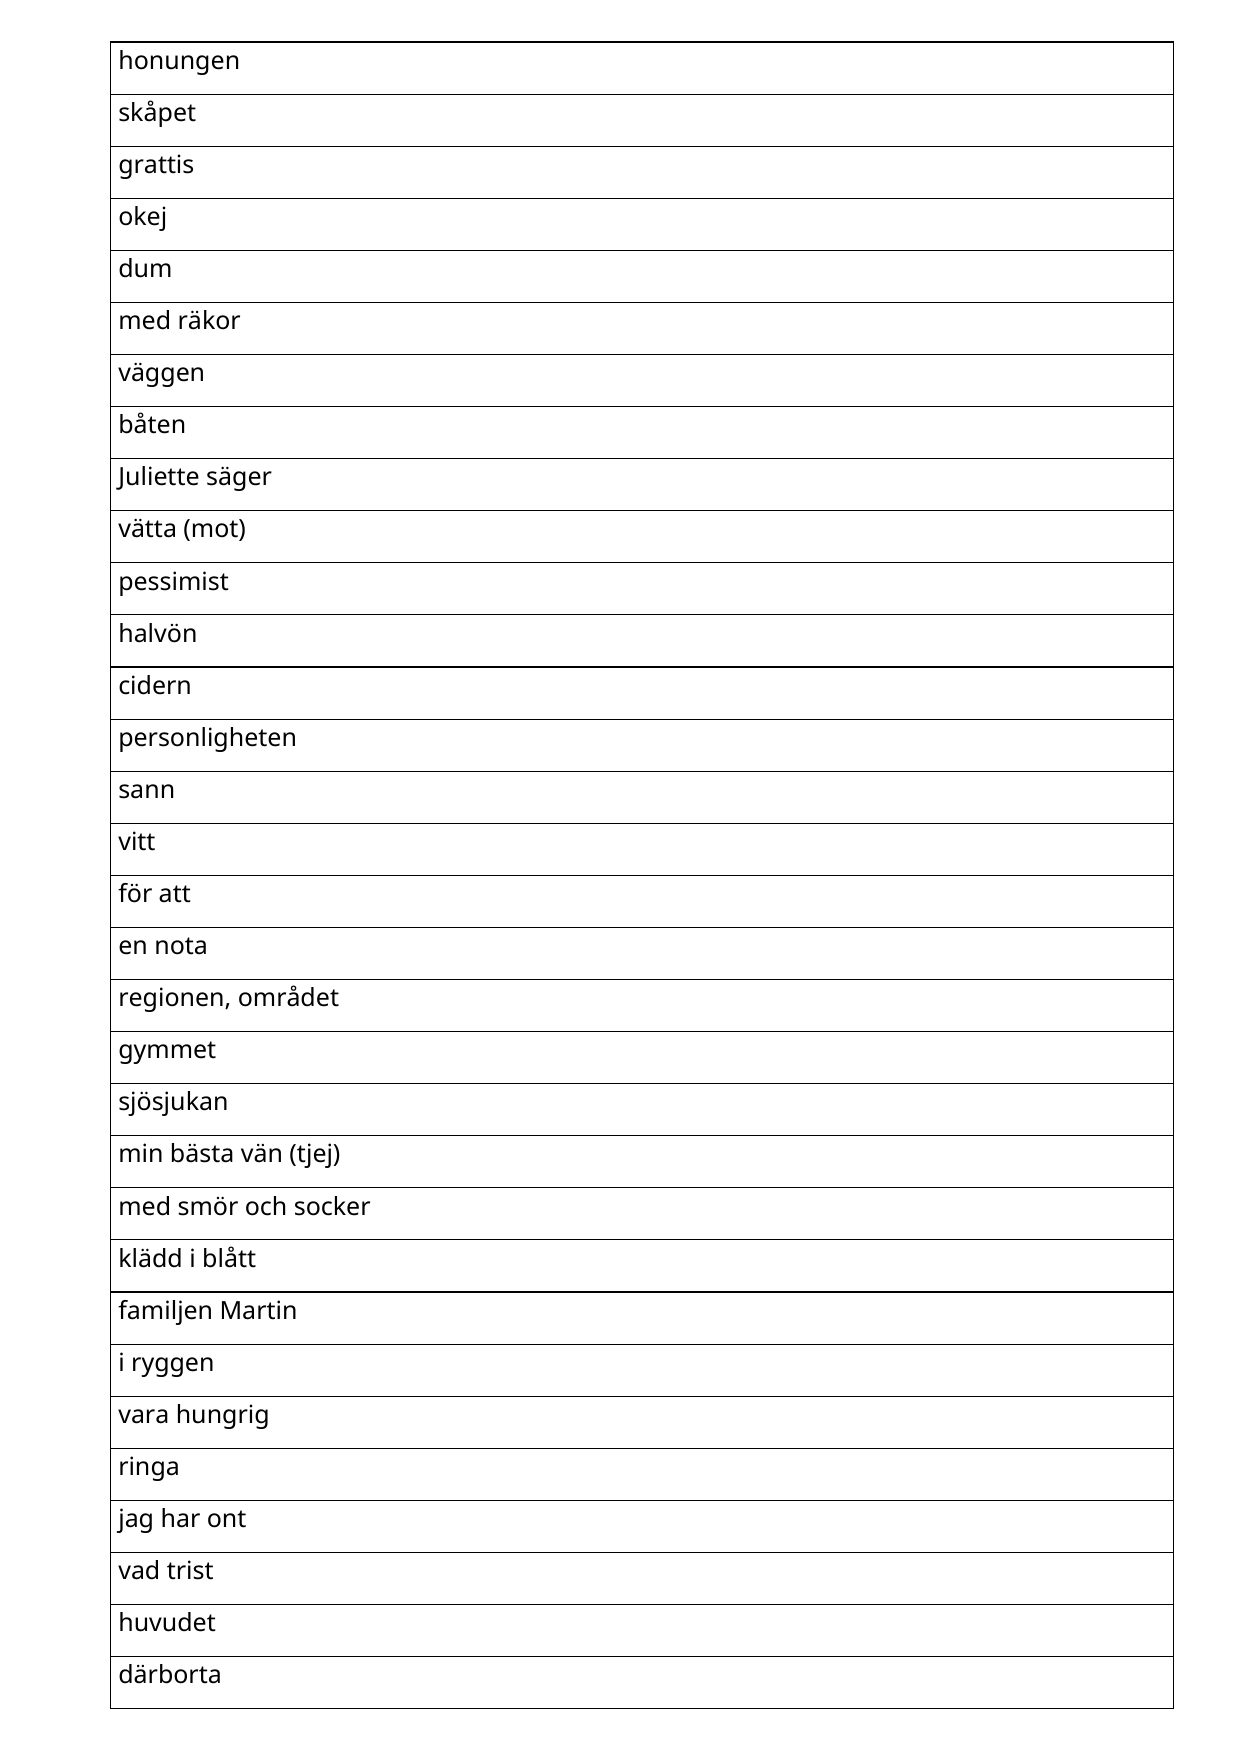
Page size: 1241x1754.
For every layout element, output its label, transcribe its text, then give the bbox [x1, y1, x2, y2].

table_cell för att [111, 876, 642, 927]
table_cell [643, 1605, 1173, 1656]
table_cell [643, 43, 1173, 93]
table_cell min bästa vän (tjej) [111, 1136, 642, 1187]
table_cell dum [111, 251, 642, 302]
table_cell jag har ont [111, 1501, 642, 1552]
table_cell [643, 1345, 1173, 1396]
table_cell i ryggen [111, 1345, 642, 1396]
table_cell [643, 303, 1173, 354]
table_cell [643, 1136, 1173, 1187]
table_cell ringa [111, 1449, 642, 1500]
table_cell [643, 824, 1173, 875]
table_cell [643, 1449, 1173, 1500]
table_cell halvön [111, 615, 642, 666]
table_cell [643, 772, 1173, 823]
table_cell vad trist [111, 1553, 642, 1604]
table_cell båten [111, 407, 642, 458]
table_cell pessimist [111, 563, 642, 614]
table_cell väggen [111, 355, 642, 406]
table_cell [643, 1084, 1173, 1135]
table_cell [643, 720, 1173, 771]
table_cell klädd i blått [111, 1240, 642, 1291]
table_cell en nota [111, 928, 642, 979]
table_cell [643, 251, 1173, 302]
table_cell vara hungrig [111, 1397, 642, 1448]
table_cell familjen Martin [111, 1293, 642, 1343]
table_cell [643, 615, 1173, 666]
table_cell personligheten [111, 720, 642, 771]
table_cell [643, 928, 1173, 979]
table_cell vitt [111, 824, 642, 875]
table_cell skåpet [111, 95, 642, 146]
table_cell [643, 1293, 1173, 1343]
table_cell [643, 668, 1173, 718]
table_cell [643, 459, 1173, 510]
table_cell sann [111, 772, 642, 823]
table_cell [643, 1397, 1173, 1448]
table_cell [643, 1657, 1173, 1708]
table_cell [643, 1032, 1173, 1083]
table_cell gymmet [111, 1032, 642, 1083]
table_cell grattis [111, 147, 642, 198]
table_cell huvudet [111, 1605, 642, 1656]
table_cell [643, 199, 1173, 250]
table_cell [643, 1188, 1173, 1239]
table_cell regionen, området [111, 980, 642, 1031]
table_cell [643, 407, 1173, 458]
table_cell okej [111, 199, 642, 250]
table_cell [643, 1553, 1173, 1604]
table_cell [643, 355, 1173, 406]
table_cell [643, 980, 1173, 1031]
table_cell sjösjukan [111, 1084, 642, 1135]
table_cell vätta (mot) [111, 511, 642, 562]
table_cell honungen [111, 43, 642, 93]
table_cell med räkor [111, 303, 642, 354]
table_cell därborta [111, 1657, 642, 1708]
table_cell [643, 95, 1173, 146]
table_cell cidern [111, 668, 642, 718]
table_cell [643, 1240, 1173, 1291]
table_cell [643, 1501, 1173, 1552]
table_cell [643, 147, 1173, 198]
table_cell [643, 511, 1173, 562]
table_cell [643, 876, 1173, 927]
table_cell [643, 563, 1173, 614]
table_cell Juliette säger [111, 459, 642, 510]
table_cell med smör och socker [111, 1188, 642, 1239]
